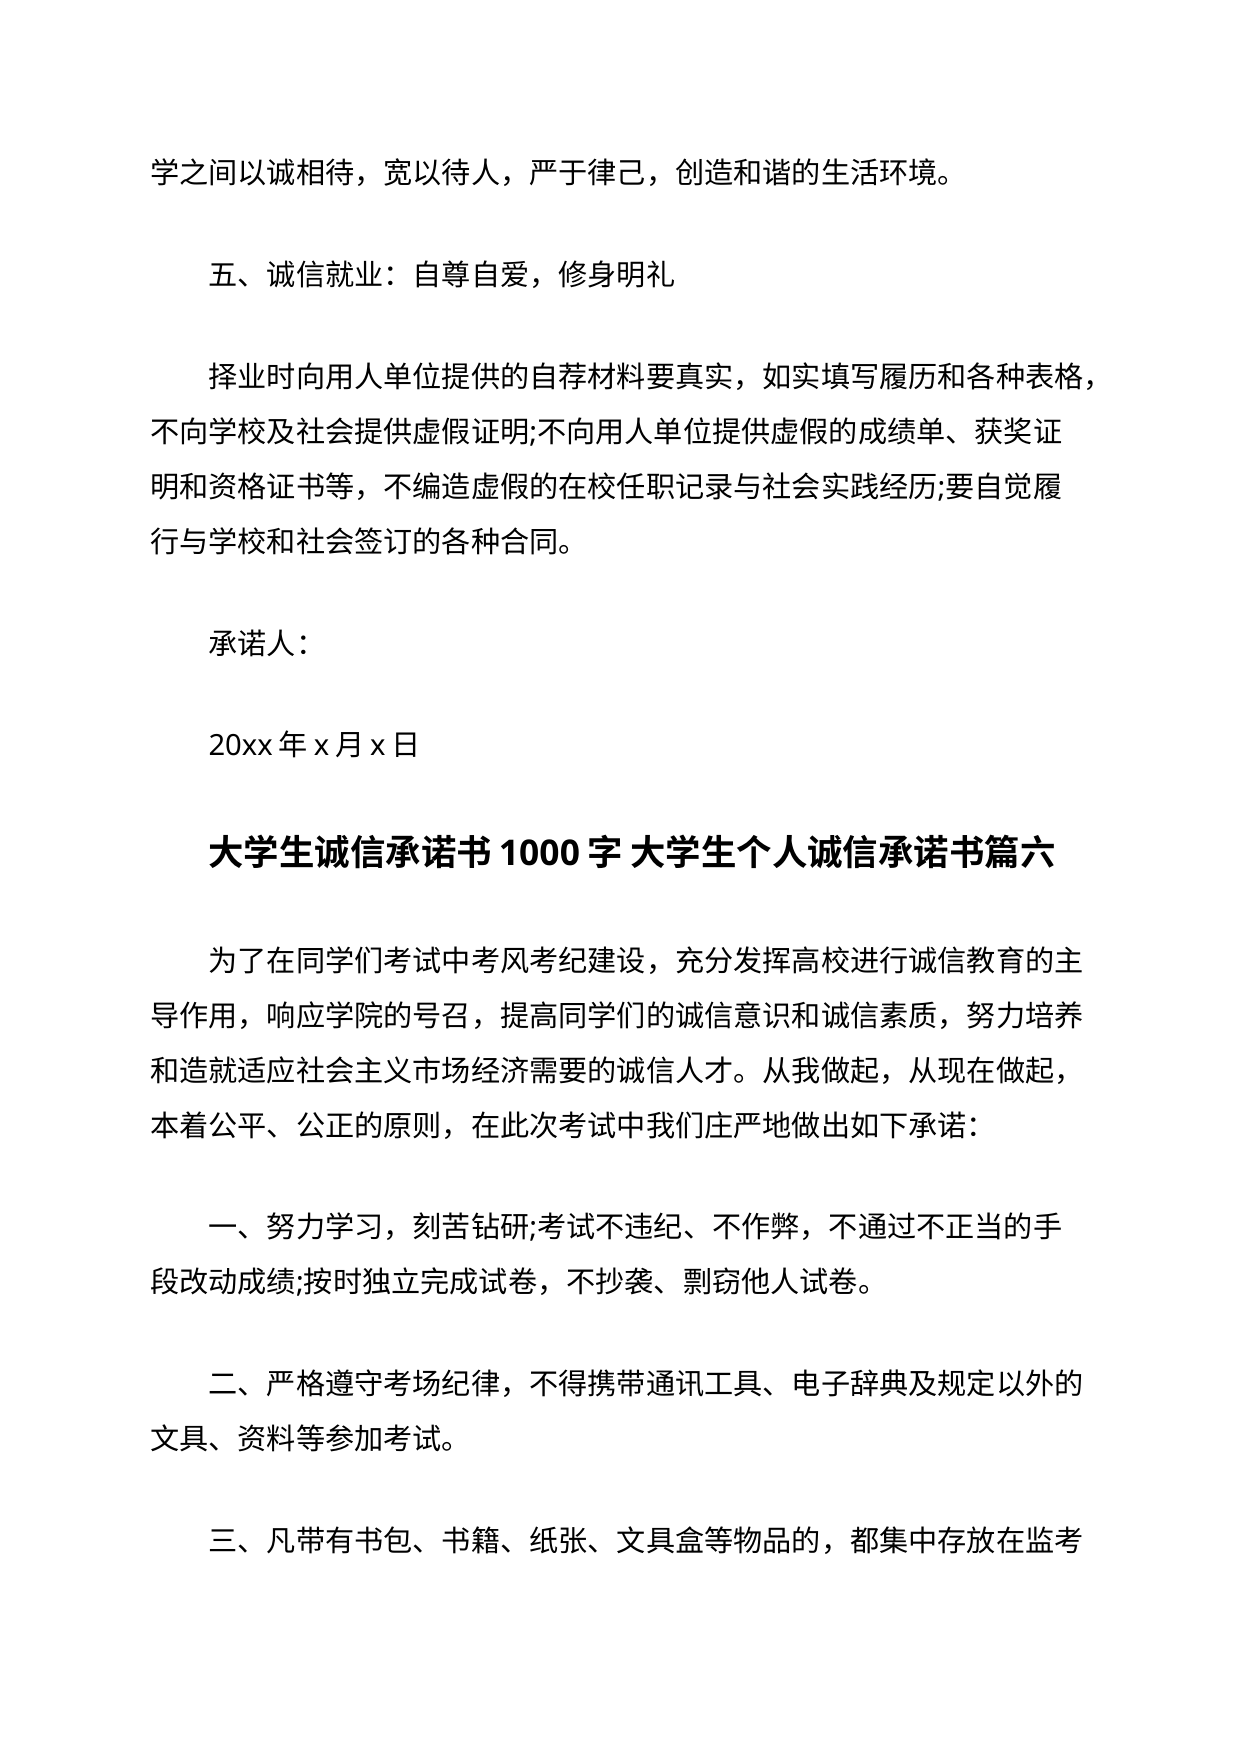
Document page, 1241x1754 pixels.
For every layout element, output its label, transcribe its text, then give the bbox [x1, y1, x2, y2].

text 二、严格遵守考场纪律，不得携带通讯工具、电子辞典及规定以外的文具、资料等参加考试。 [150, 1361, 1090, 1458]
text 为了在同学们考试中考风考纪建设，充分发挥高校进行诚信教育的主导作用，响应学院的号召，提高同学们的诚信意识和诚信素质，努力培养和造就适应社会主义市场经济需要的诚信人才。从我做起，从现在做起，本着公平、公正的原则，在此次考试中我们庄严地做出如下承诺： [150, 937, 1090, 1144]
text 一、努力学习，刻苦钻研;考试不违纪、不作弊，不通过不正当的手段改动成绩;按时独立完成试卷，不抄袭、剽窃他人试卷。 [150, 1204, 1090, 1301]
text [150, 150, 1090, 192]
text 承诺人： [150, 620, 1090, 662]
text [150, 1518, 1090, 1560]
text 大学生诚信承诺书1000字 大学生个人诚信承诺书篇六 [150, 824, 1090, 875]
text 20xx年x月x日 [150, 722, 1090, 764]
text 择业时向用人单位提供的自荐材料要真实，如实填写履历和各种表格，不向学校及社会提供虚假证明;不向用人单位提供虚假的成绩单、获奖证明和资格证书等，不编造虚假的在校任职记录与社会实践经历;要自觉履行与学校和社会签订的各种合同。 [150, 353, 1090, 561]
text 五、诚信就业：自尊自爱，修身明礼 [150, 252, 1090, 294]
